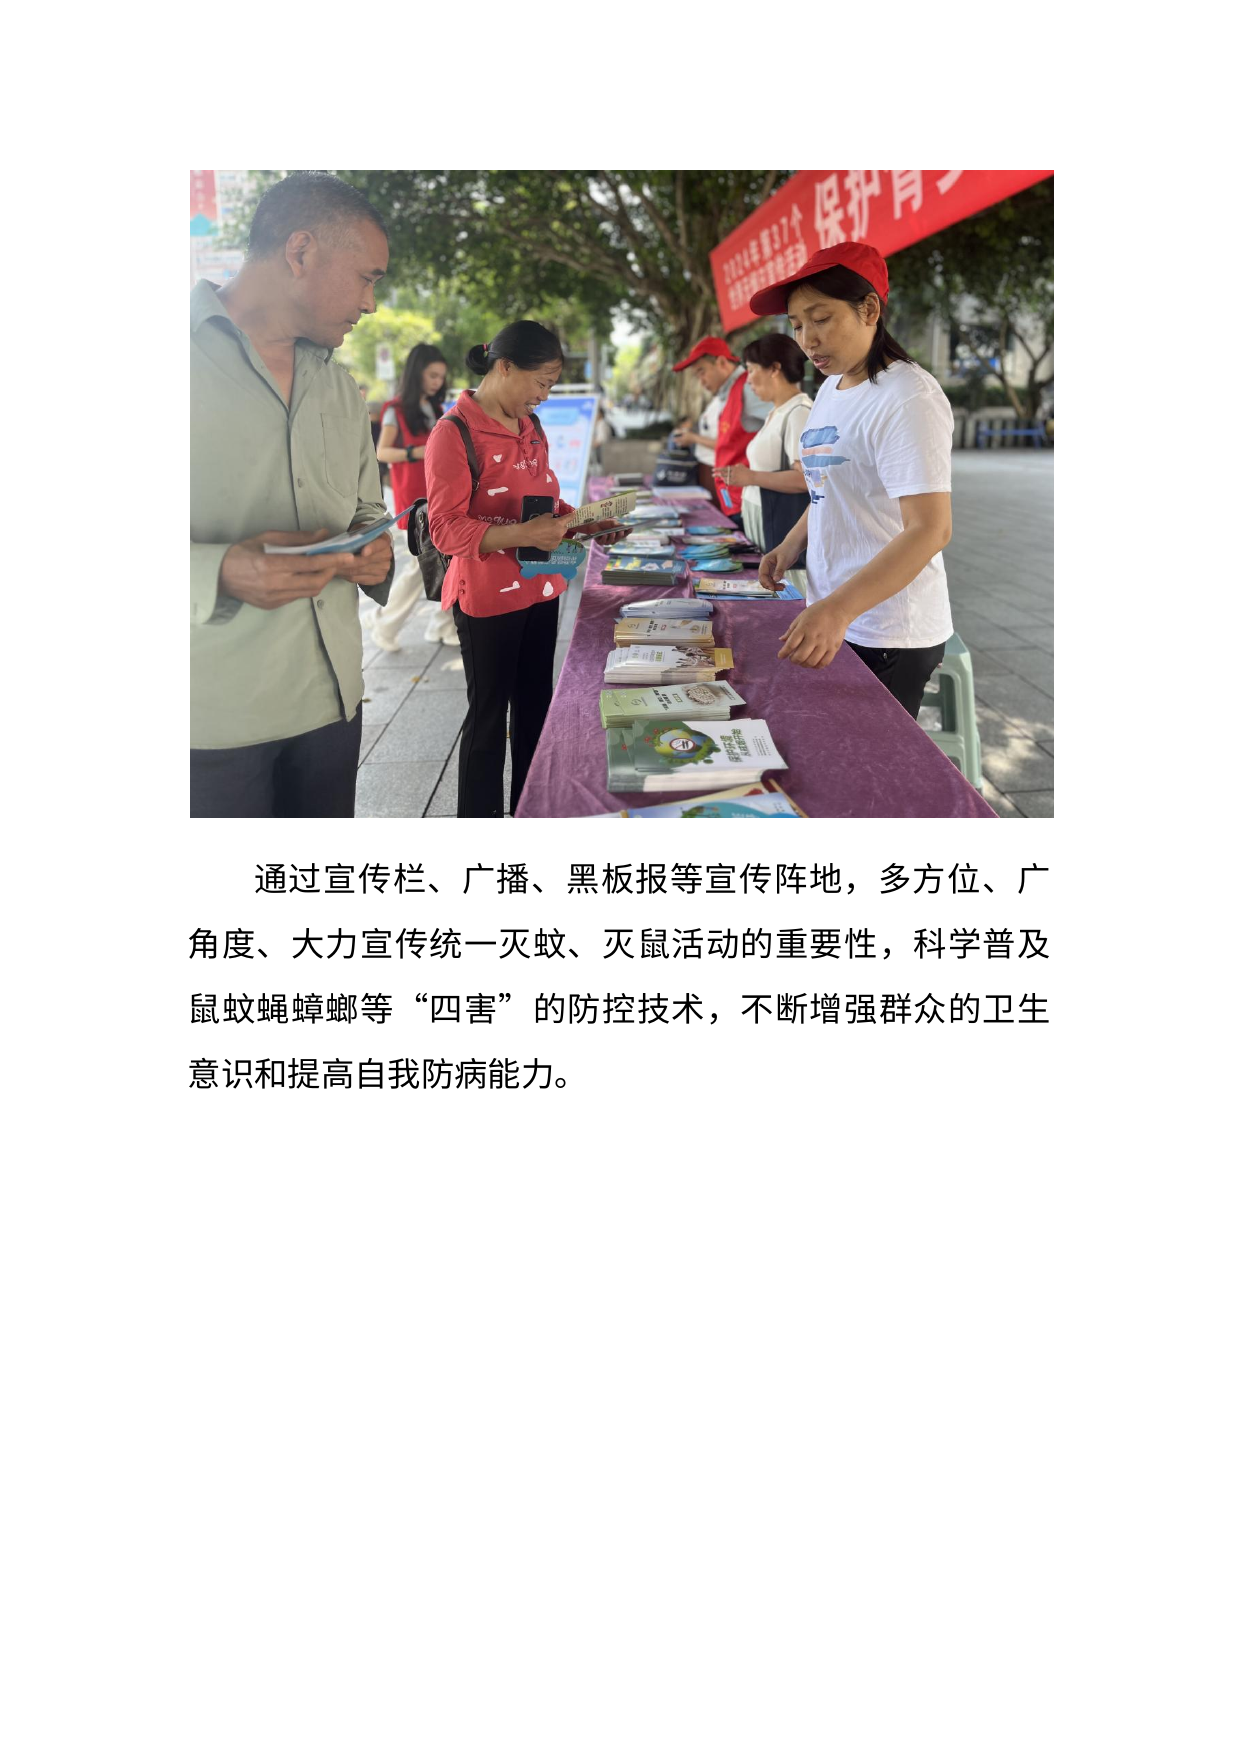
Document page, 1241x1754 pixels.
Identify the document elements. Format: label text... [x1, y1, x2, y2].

picture [190, 170, 1054, 818]
text 通过宣传栏、广播、黑板报等宣传阵地，多方位、广角度、大力宣传统一灭蚊、灭鼠活动的重要性，科学普及鼠蚊蝇蟑螂等“四害”的防控技术，不断增强群众的卫生意识和提高自我防病能力。 [187, 844, 1053, 1104]
